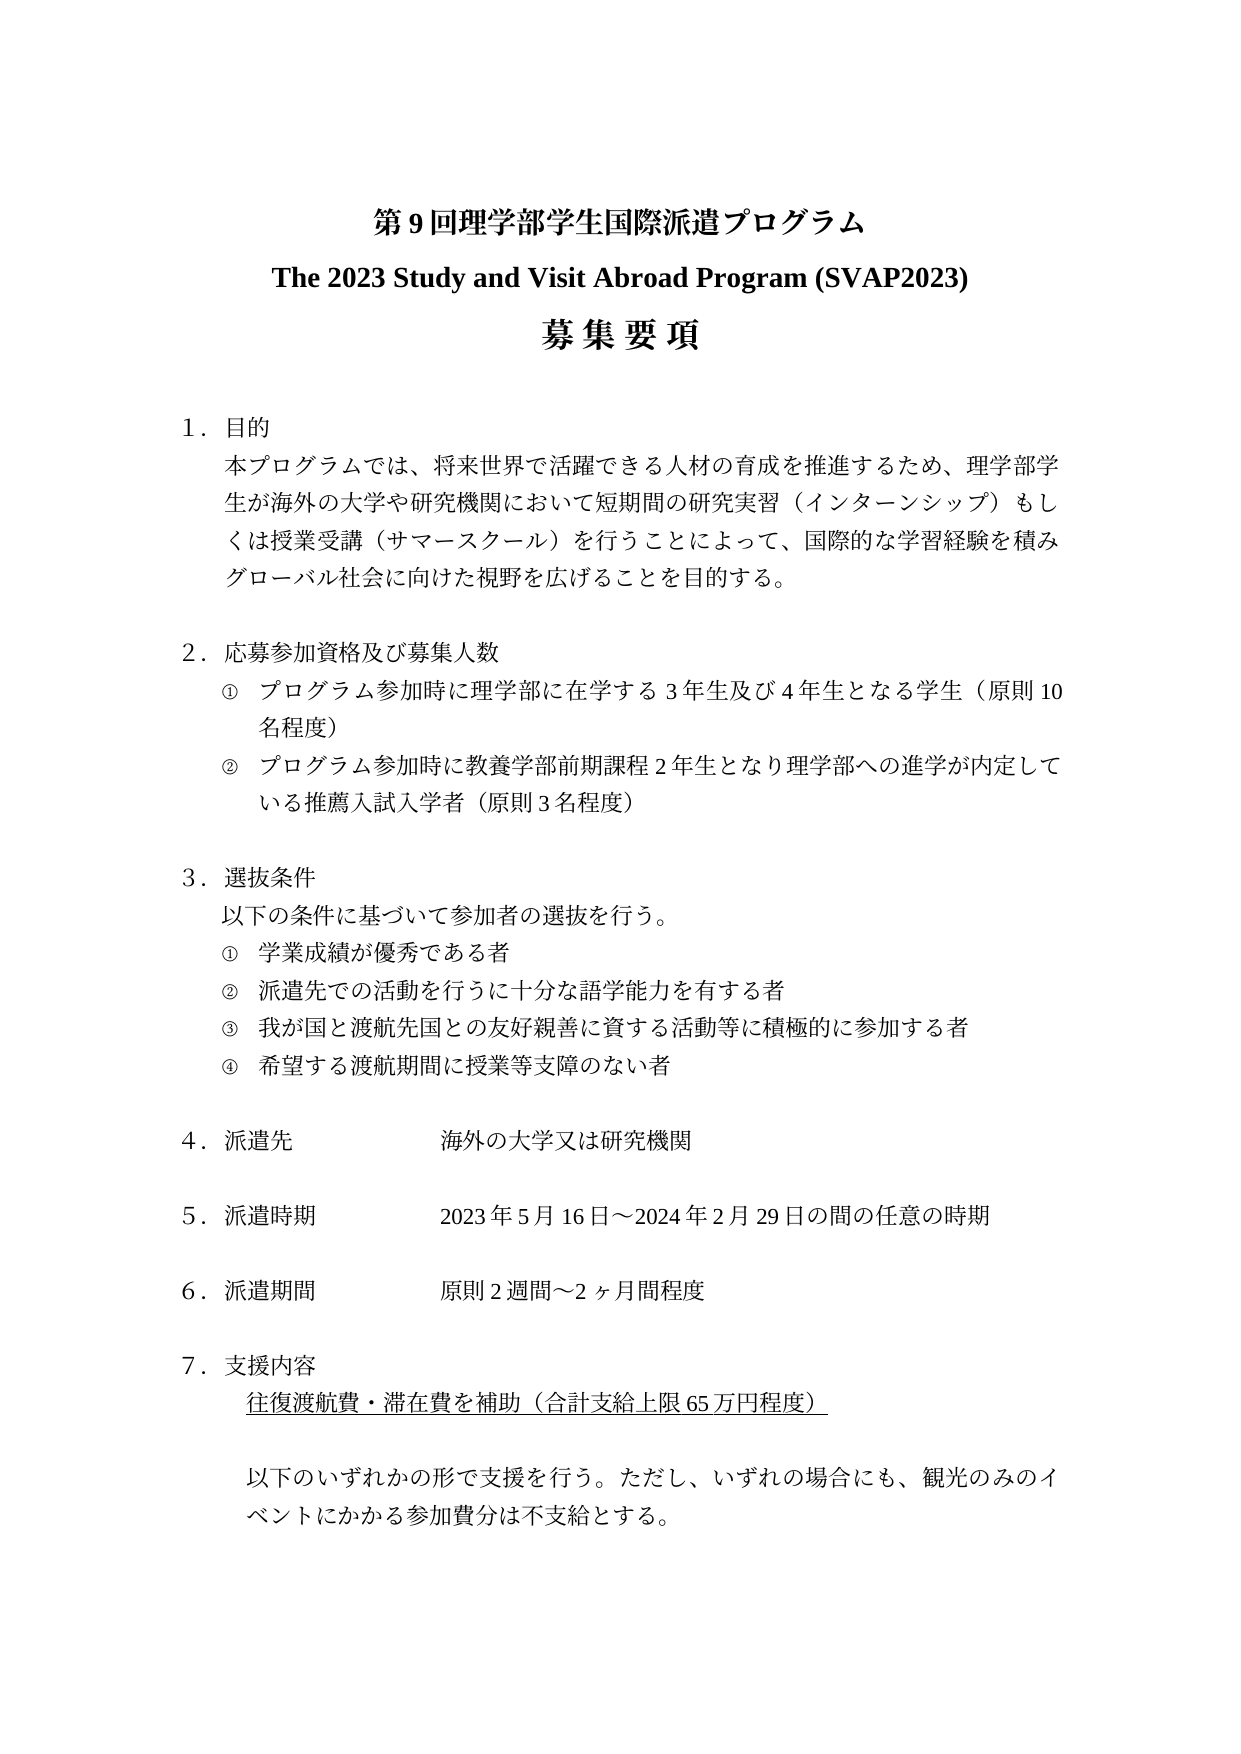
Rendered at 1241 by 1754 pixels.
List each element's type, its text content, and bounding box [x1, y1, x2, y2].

list 応募参加資格及び募集人数 [177, 633, 1063, 671]
list 目的 [177, 408, 1063, 446]
text 以下の条件に基づいて参加者の選抜を行う。 [221, 896, 1063, 933]
text 以下のいずれかの形で支援を行う。ただし、いずれの場合にも、観光のみのイベントにかかる参加費分は不支給とする。 [177, 1421, 1063, 1533]
list 我が国と渡航先国との友好親善に資する活動等に積極的に参加する者 [221, 1008, 1063, 1046]
list 学業成績が優秀である者 [221, 933, 1063, 971]
list 選抜条件 [177, 858, 1063, 896]
list プログラム参加時に理学部に在学する3年生及び4年生となる学生（原則10名程度） [221, 671, 1063, 746]
text The 2023 Study and Visit Abroad Program (SVAP2023) [177, 258, 1063, 296]
list 派遣先 海外の大学又は研究機関 [177, 1121, 1063, 1158]
text 往復渡航費・滞在費を補助（合計支給上限65万円程度） [177, 1383, 1063, 1421]
list 派遣先での活動を行うに十分な語学能力を有する者 [221, 971, 1063, 1008]
text 第9回理学部学生国際派遣プログラム [177, 183, 1063, 258]
list 希望する渡航期間に授業等支障のない者 [221, 1046, 1063, 1083]
list プログラム参加時に教養学部前期課程2年生となり理学部への進学が内定している推薦入試入学者（原則3名程度） [221, 746, 1063, 821]
list 支援内容 [177, 1346, 1063, 1383]
text 募 集 要 項 [177, 296, 1063, 371]
list 派遣時期 2023年5月16日～2024年2月29日の間の任意の時期 [177, 1196, 1063, 1233]
text 本プログラムでは、将来世界で活躍できる人材の育成を推進するため、理学部学生が海外の大学や研究機関において短期間の研究実習（インターンシップ）もしくは授業受講（サマースクール）を行うことによって、国際的な学習経験を積み、グローバル社会に向けた視野を広げることを目的する。 [224, 446, 1063, 596]
list 派遣期間 原則2週間～2ヶ月間程度 [177, 1271, 1063, 1308]
